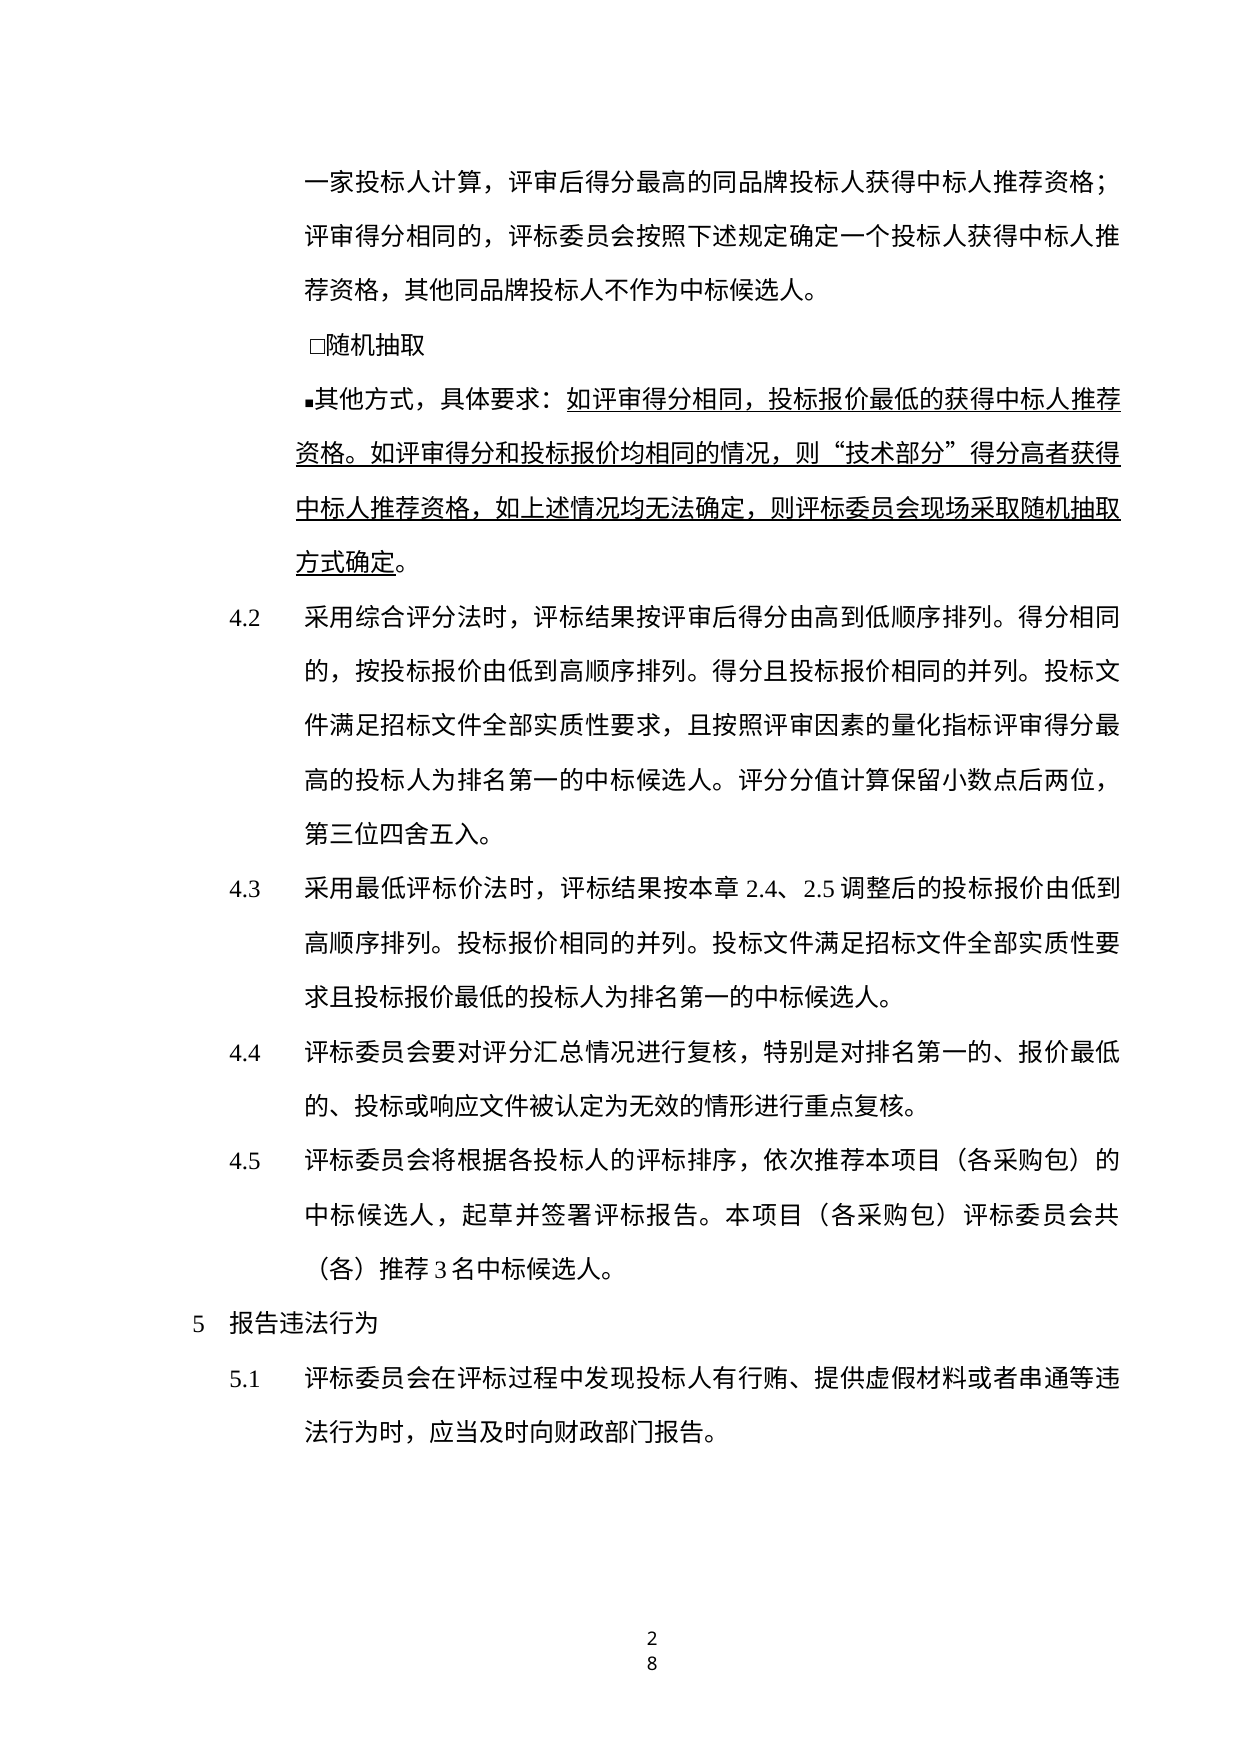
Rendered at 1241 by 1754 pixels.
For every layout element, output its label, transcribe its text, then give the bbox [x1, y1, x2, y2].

list 评标委员会将根据各投标人的评标排序，依次推荐本项目（各采购包）的中标候选人，起草并签署评标报告。本项目（各采购包）评标委员会共（各）推荐3名中标候选人。 [229, 1141, 1122, 1286]
list 评标委员会在评标过程中发现投标人有行贿、提供虚假材料或者串通等违法行为时，应当及时向财政部门报告。 [229, 1358, 1122, 1449]
list 报告违法行为 [192, 1304, 1122, 1340]
list 采用最低评标价法时，评标结果按本章2.4、2.5调整后的投标报价由低到高顺序排列。投标报价相同的并列。投标文件满足招标文件全部实质性要求且投标报价最低的投标人为排名第一的中标候选人。 [229, 869, 1122, 1014]
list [229, 162, 1122, 307]
list 评标委员会要对评分汇总情况进行复核，特别是对排名第一的、报价最低的、投标或响应文件被认定为无效的情形进行重点复核。 [229, 1032, 1122, 1123]
text ■其他方式，具体要求：如评审得分相同，投标报价最低的获得中标人推荐资格。如评审得分和投标报价均相同的情况，则“技术部分”得分高者获得中标人推荐资格，如上述情况均无法确定，则评标委员会现场采取随机抽取方式确定。 [295, 379, 1122, 579]
list 采用综合评分法时，评标结果按评审后得分由高到低顺序排列。得分相同的，按投标报价由低到高顺序排列。得分且投标报价相同的并列。投标文件满足招标文件全部实质性要求，且按照评审因素的量化指标评审得分最高的投标人为排名第一的中标候选人。评分分值计算保留小数点后两位，第三位四舍五入。 [229, 597, 1122, 851]
text □随机抽取 [295, 325, 1122, 361]
